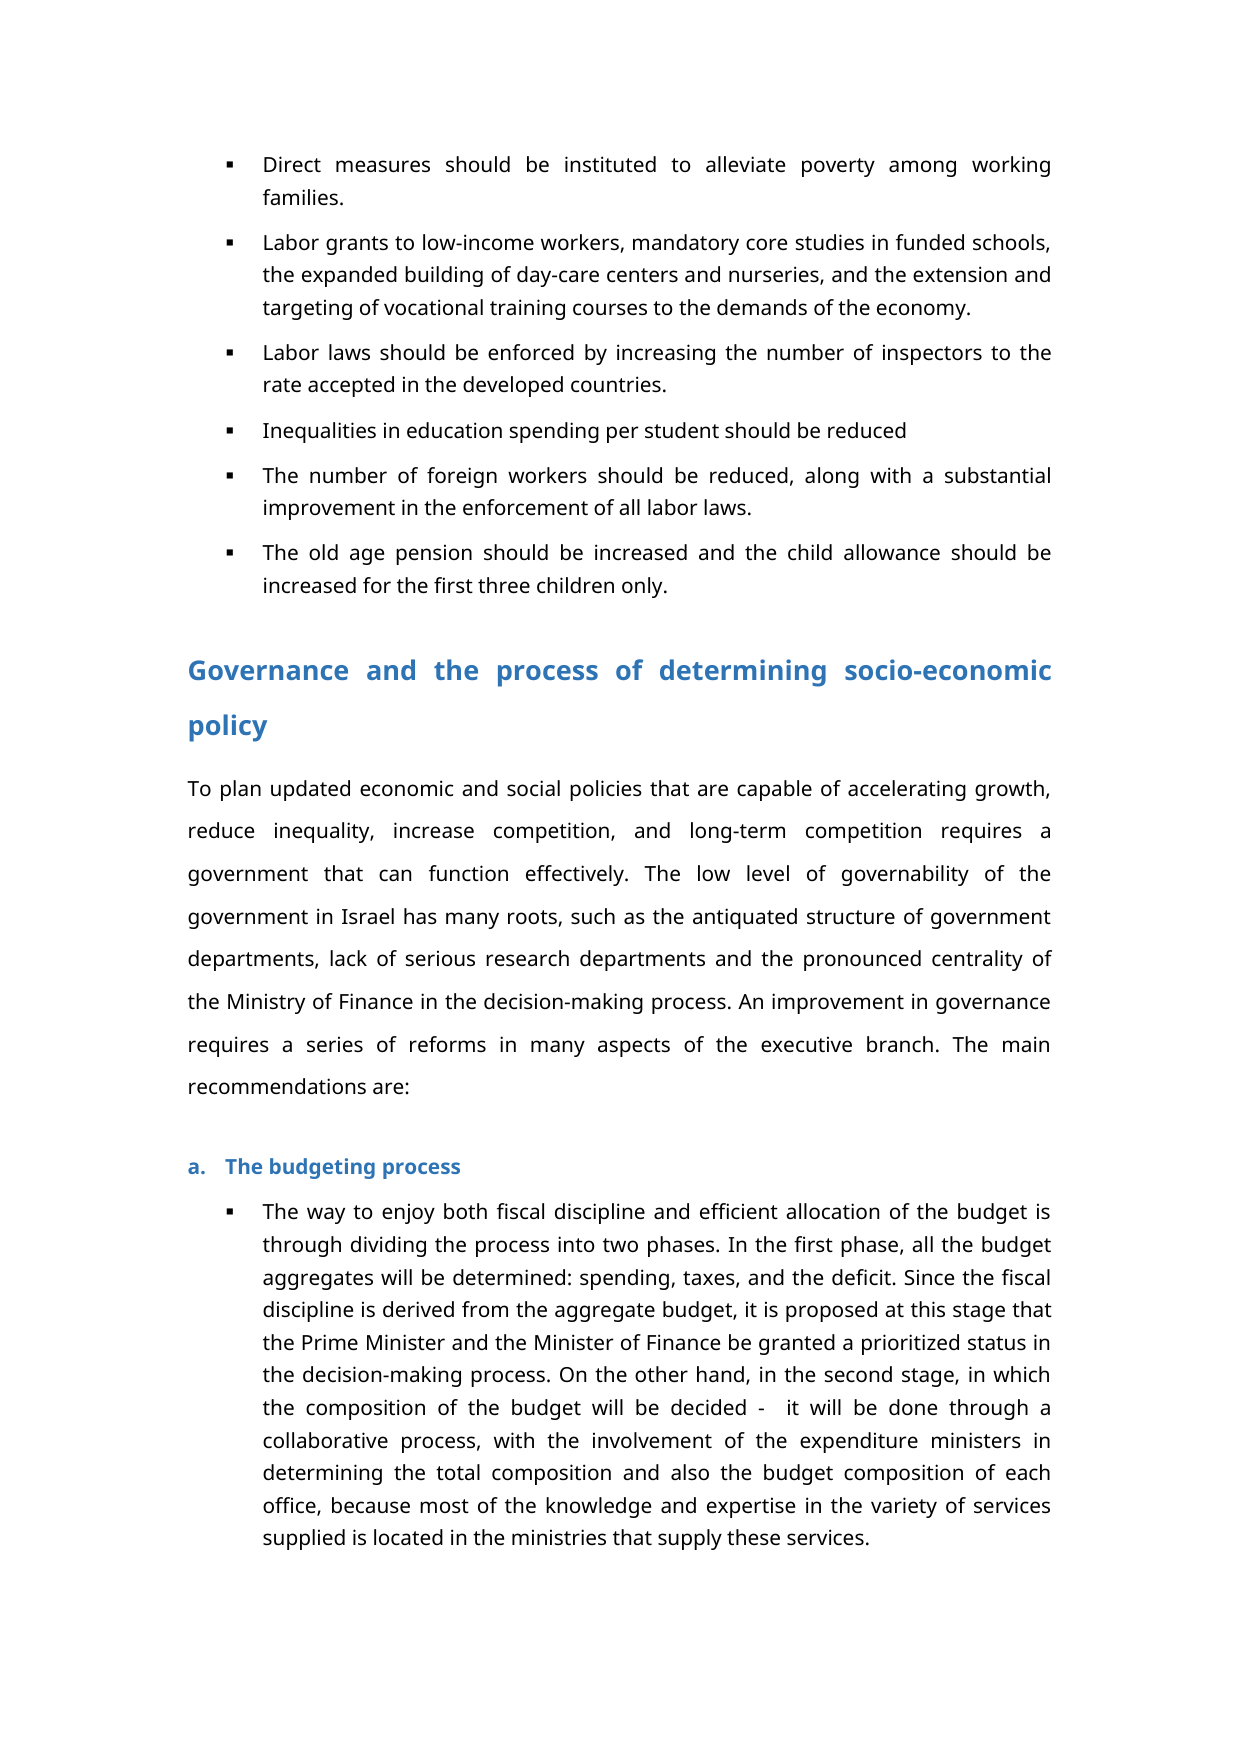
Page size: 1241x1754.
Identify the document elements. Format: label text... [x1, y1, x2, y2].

text Inequalities in education spending per student should be reduced [225, 416, 1053, 444]
text Direct measures should be instituted to alleviate poverty among working families. [225, 150, 1053, 211]
text The number of foreign workers should be reduced, along with a substantial improvement in the enforcement of all labor laws. [225, 461, 1053, 522]
subtitle Governance and the process of determining socio-economic policy [187, 651, 1053, 743]
text Labor grants to low-income workers, mandatory core studies in funded schools, the expanded building of day-care centers and nurseries, and the extension and targeting of vocational training courses to the demands of the economy. [225, 228, 1053, 321]
text The old age pension should be increased and the child allowance should be increased for the first three children only. [225, 538, 1053, 599]
text Labor laws should be enforced by increasing the number of inspectors to the rate accepted in the developed countries. [225, 338, 1053, 399]
subtitle The budgeting process [187, 1152, 1053, 1181]
text To plan updated economic and social policies that are capable of accelerating growth, reduce inequality, increase competition, and long-term competition requires a government that can function effectively. The low level of governability of the government in Israel has many roots, such as the antiquated structure of government departments, lack of serious research departments and the pronounced centrality of the Ministry of Finance in the decision-making process. An improvement in governance requires a series of reforms in many aspects of the executive branch. The main recommendations are: [187, 774, 1053, 1101]
text The way to enjoy both fiscal discipline and efficient allocation of the budget is through dividing the process into two phases. In the first phase, all the budget aggregates will be determined: spending, taxes, and the deficit. Since the fiscal discipline is derived from the aggregate budget, it is proposed at this stage that the Prime Minister and the Minister of Finance be granted a prioritized status in the decision-making process. On the other hand, in the second stage, in which the composition of the budget will be decided - it will be done through a collaborative process, with the involvement of the expenditure ministers in determining the total composition and also the budget composition of each office, because most of the knowledge and expertise in the variety of services supplied is located in the ministries that supply these services. [225, 1197, 1053, 1552]
